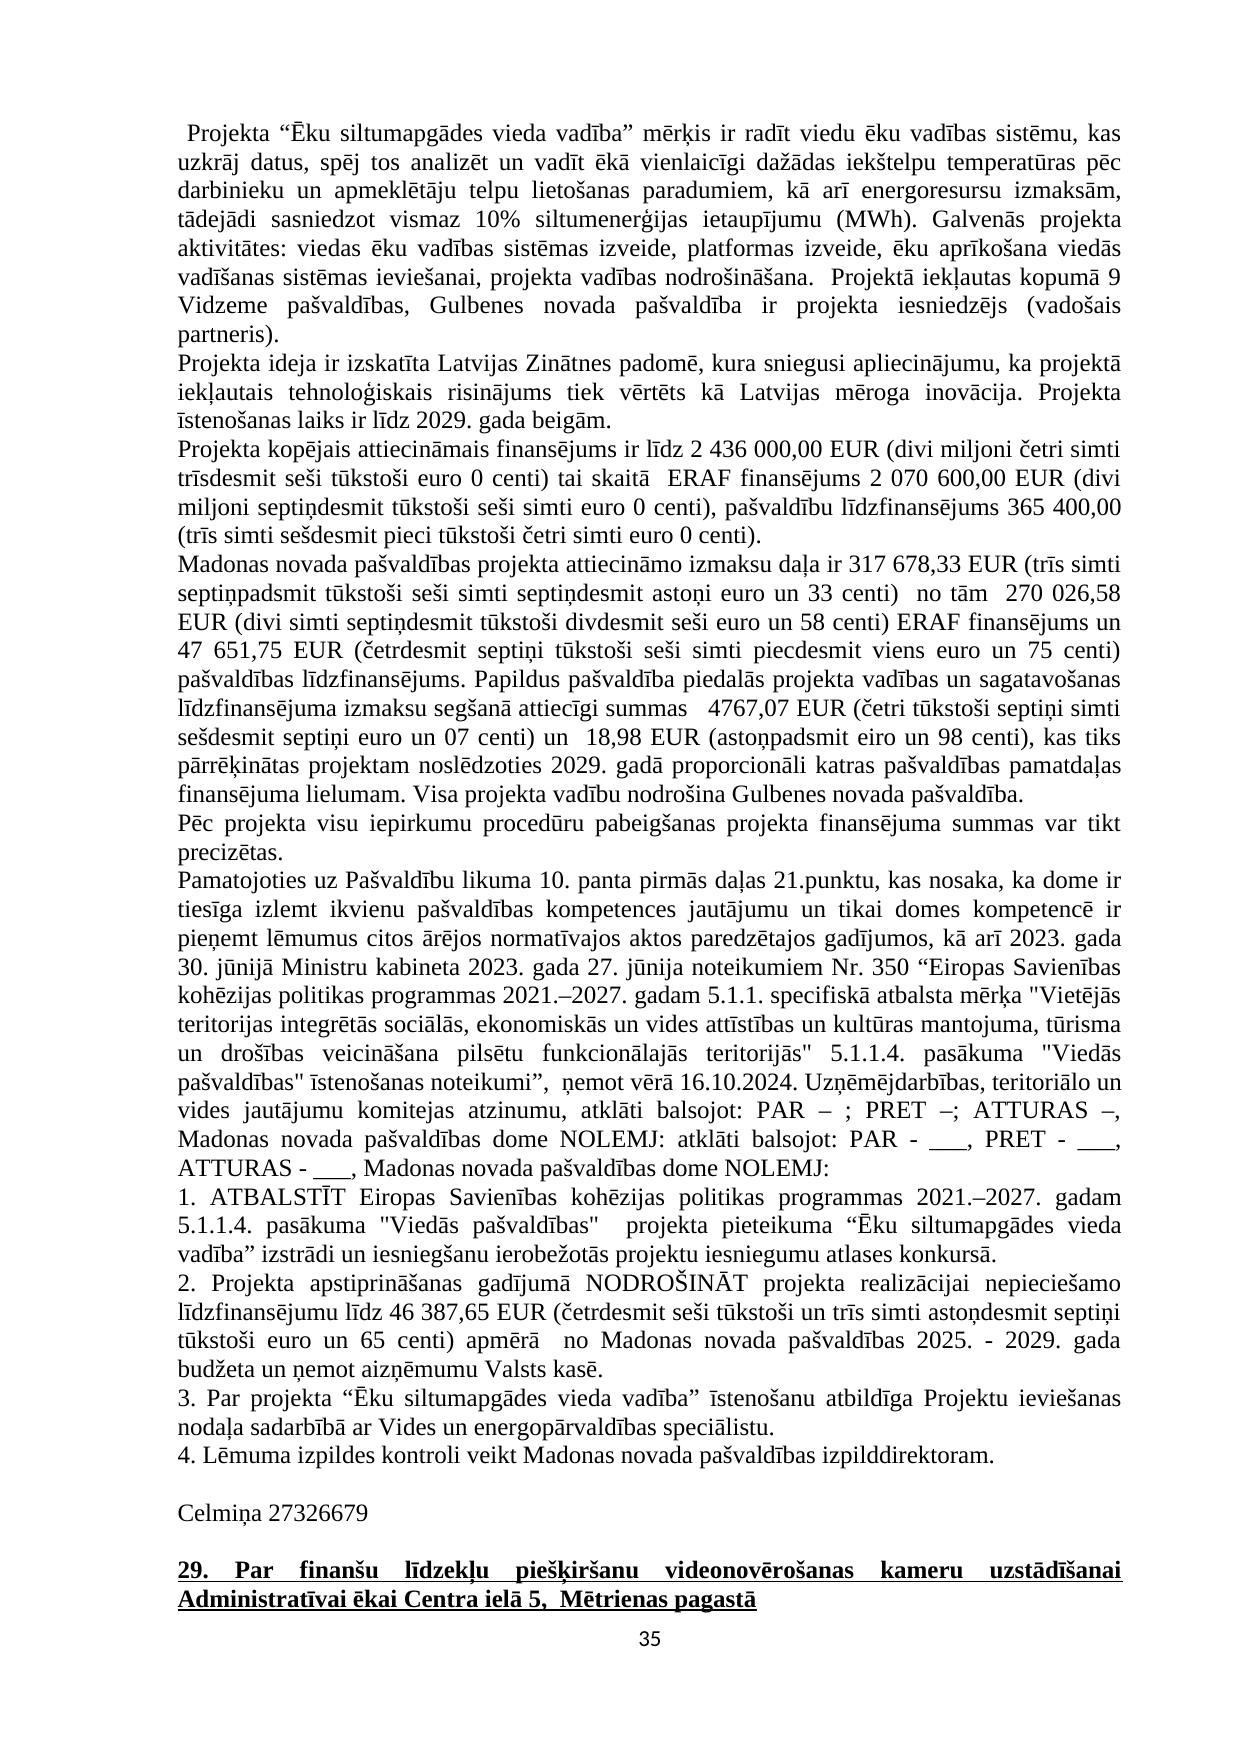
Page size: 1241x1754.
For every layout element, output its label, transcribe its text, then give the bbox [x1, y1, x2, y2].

text 4. Lēmuma izpildes kontroli veikt Madonas novada pašvaldības izpilddirektoram. [177, 1441, 1122, 1469]
text Projekta “Ēku siltumapgādes vieda vadība” mērķis ir radīt viedu ēku vadības sistēmu, kas uzkrāj datus, spēj tos analizēt un vadīt ēkā vienlaicīgi dažādas iekštelpu temperatūras pēc darbinieku un apmeklētāju telpu lietošanas paradumiem, kā arī energoresursu izmaksām, tādejādi sasniedzot vismaz 10% siltumenerģijas ietaupījumu (MWh). Galvenās projekta aktivitātes: viedas ēku vadības sistēmas izveide, platformas izveide, ēku aprīkošana viedās vadīšanas sistēmas ieviešanai, projekta vadības nodrošināšana. Projektā iekļautas kopumā 9 Vidzeme pašvaldības, Gulbenes novada pašvaldība ir projekta iesniedzējs (vadošais partneris). [177, 118, 1122, 348]
text 2. Projekta apstiprināšanas gadījumā NODROŠINĀT projekta realizācijai nepieciešamo līdzfinansējumu līdz 46 387,65 EUR (četrdesmit seši tūkstoši un trīs simti astoņdesmit septiņi tūkstoši euro un 65 centi) apmērā no Madonas novada pašvaldības 2025. - 2029. gada budžeta un ņemot aizņēmumu Valsts kasē. [177, 1268, 1122, 1383]
text Projekta kopējais attiecināmais finansējums ir līdz 2 436 000,00 EUR (divi miljoni četri simti trīsdesmit seši tūkstoši euro 0 centi) tai skaitā ERAF finansējums 2 070 600,00 EUR (divi miljoni septiņdesmit tūkstoši seši simti euro 0 centi), pašvaldību līdzfinansējums 365 400,00 (trīs simti sešdesmit pieci tūkstoši četri simti euro 0 centi). [177, 434, 1122, 549]
text 29. Par finanšu līdzekļu piešķiršanu videonovērošanas kameru uzstādīšanai Administratīvai ēkai Centra ielā 5, Mētrienas pagastā [177, 1556, 1122, 1581]
text Pamatojoties uz Pašvaldību likuma 10. panta pirmās daļas 21.punktu, kas nosaka, ka dome ir tiesīga izlemt ikvienu pašvaldības kompetences jautājumu un tikai domes kompetencē ir pieņemt lēmumus citos ārējos normatīvajos aktos paredzētajos gadījumos, kā arī 2023. gada 30. jūnijā Ministru kabineta 2023. gada 27. jūnija noteikumiem Nr. 350 “Eiropas Savienības kohēzijas politikas programmas 2021.–2027. gadam 5.1.1. specifiskā atbalsta mērķa "Vietējās teritorijas integrētās sociālās, ekonomiskās un vides attīstības un kultūras mantojuma, tūrisma un drošības veicināšana pilsētu funkcionālajās teritorijās" 5.1.1.4. pasākuma "Viedās pašvaldības" īstenošanas noteikumi”, ņemot vērā 16.10.2024. Uzņēmējdarbības, teritoriālo un vides jautājumu komitejas atzinumu, atklāti balsojot: PAR – ; PRET –; ATTURAS –, Madonas novada pašvaldības dome NOLEMJ: atklāti balsojot: PAR - ___, PRET - ___, ATTURAS - ___, Madonas novada pašvaldības dome NOLEMJ: [177, 866, 1122, 1182]
text 29. Par finanšu līdzekļu piešķiršanu videonovērošanas kameru uzstādīšanai Administratīvai ēkai Centra ielā 5, Mētrienas pagastā [177, 1582, 1122, 1613]
text Celmiņa 27326679 [177, 1498, 1122, 1527]
text Madonas novada pašvaldības projekta attiecināmo izmaksu daļa ir 317 678,33 EUR (trīs simti septiņpadsmit tūkstoši seši simti septiņdesmit astoņi euro un 33 centi) no tām 270 026,58 EUR (divi simti septiņdesmit tūkstoši divdesmit seši euro un 58 centi) ERAF finansējums un 47 651,75 EUR (četrdesmit septiņi tūkstoši seši simti piecdesmit viens euro un 75 centi) pašvaldības līdzfinansējums. Papildus pašvaldība piedalās projekta vadības un sagatavošanas līdzfinansējuma izmaksu segšanā attiecīgi summas 4767,07 EUR (četri tūkstoši septiņi simti sešdesmit septiņi euro un 07 centi) un 18,98 EUR (astoņpadsmit eiro un 98 centi), kas tiks pārrēķinātas projektam noslēdzoties 2029. gadā proporcionāli katras pašvaldības pamatdaļas finansējuma lielumam. Visa projekta vadību nodrošina Gulbenes novada pašvaldība. [177, 549, 1122, 808]
text 3. Par projekta “Ēku siltumapgādes vieda vadība” īstenošanu atbildīga Projektu ieviešanas nodaļa sadarbībā ar Vides un energopārvaldības speciālistu. [177, 1383, 1122, 1441]
text Pēc projekta visu iepirkumu procedūru pabeigšanas projekta finansējuma summas var tikt precizētas. [177, 808, 1122, 866]
text Projekta ideja ir izskatīta Latvijas Zinātnes padomē, kura sniegusi apliecinājumu, ka projektā iekļautais tehnoloģiskais risinājums tiek vērtēts kā Latvijas mēroga inovācija. Projekta īstenošanas laiks ir līdz 2029. gada beigām. [177, 348, 1122, 434]
text 1. ATBALSTĪT Eiropas Savienības kohēzijas politikas programmas 2021.–2027. gadam 5.1.1.4. pasākuma "Viedās pašvaldības" projekta pieteikuma “Ēku siltumapgādes vieda vadība” izstrādi un iesniegšanu ierobežotās projektu iesniegumu atlases konkursā. [177, 1182, 1122, 1268]
